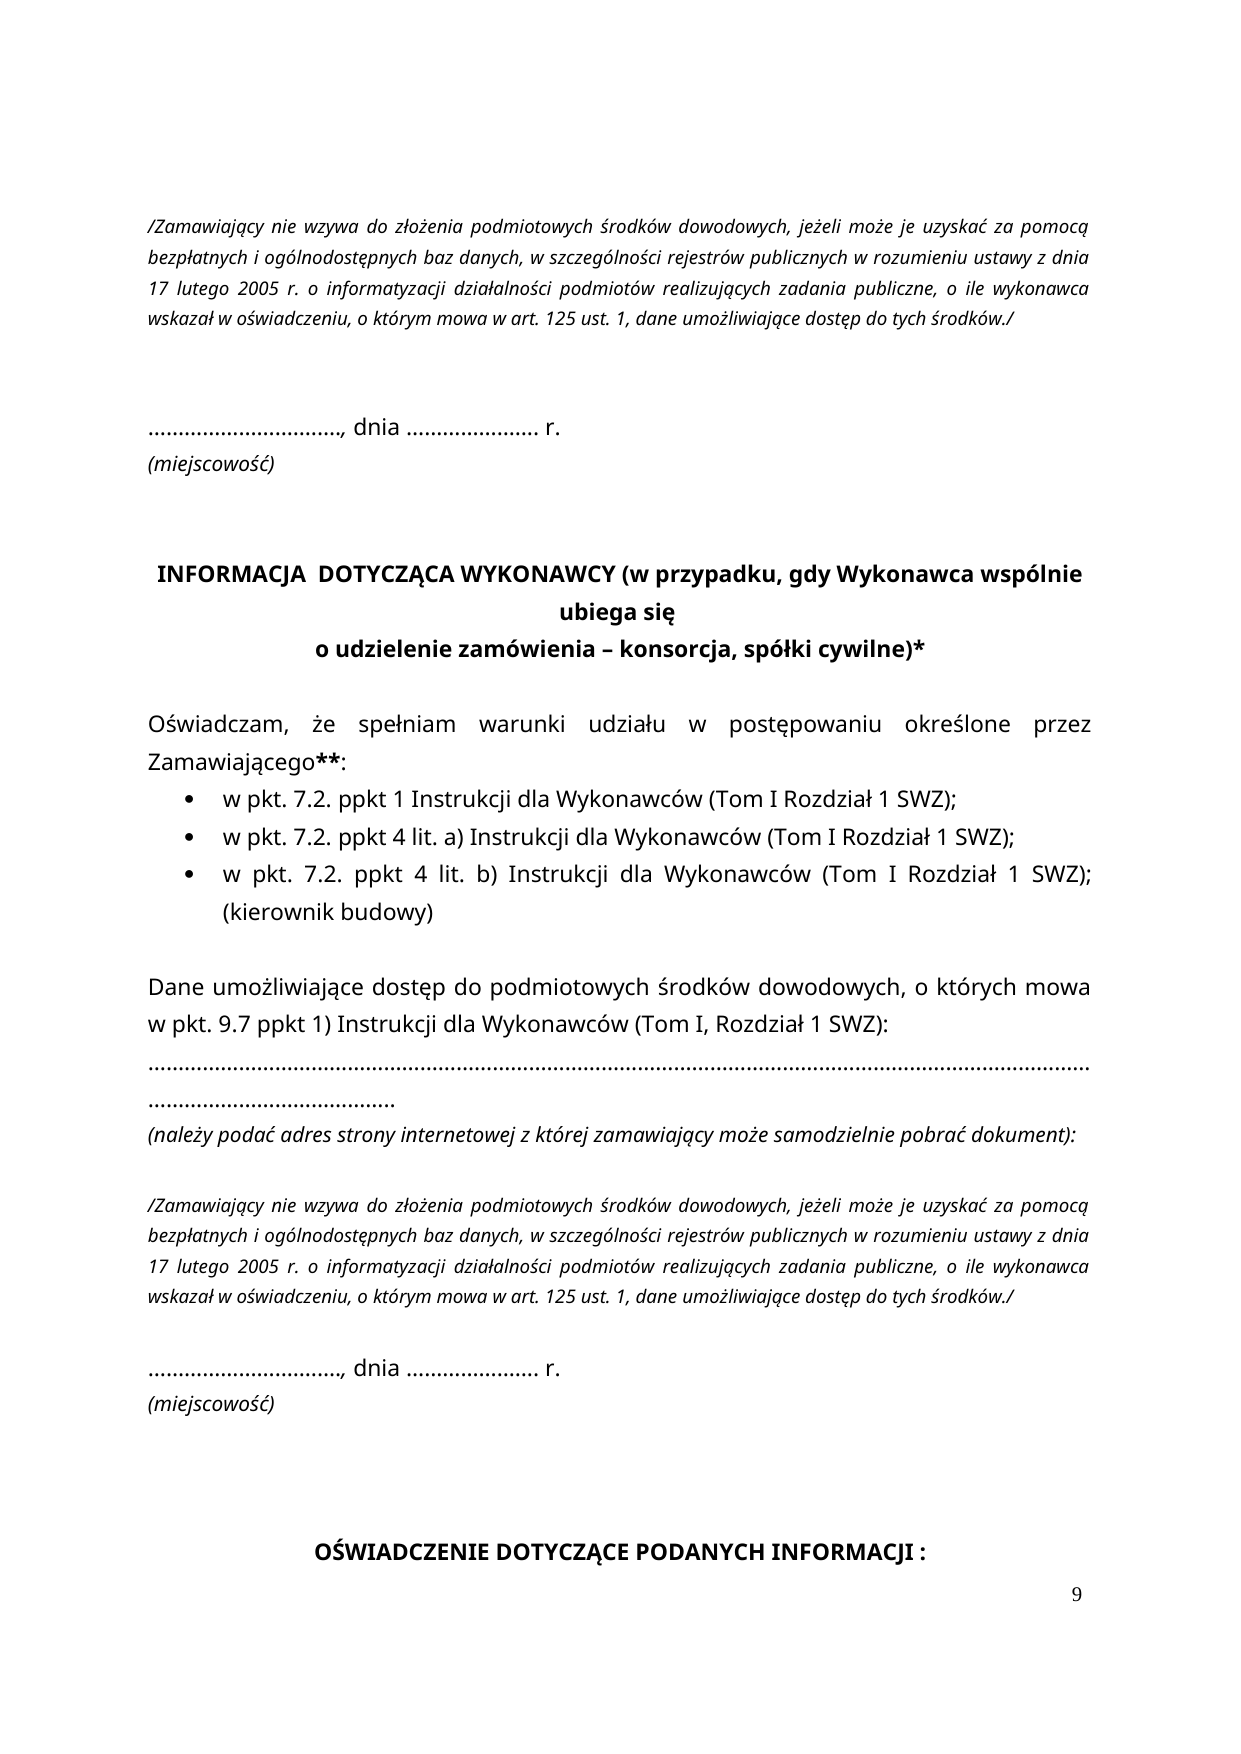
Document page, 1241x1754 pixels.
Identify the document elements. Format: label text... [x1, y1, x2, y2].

list w pkt. 7.2. ppkt 4 lit. b) Instrukcji dla Wykonawców (Tom I Rozdział 1 SWZ); (kierownik budowy) [185, 858, 1092, 927]
text (miejscowość) [148, 1389, 1092, 1418]
list w pkt. 7.2. ppkt 4 lit. a) Instrukcji dla Wykonawców (Tom I Rozdział 1 SWZ); [185, 820, 1092, 852]
text INFORMACJA DOTYCZĄCA WYKONAWCY (w przypadku, gdy Wykonawca wspólnie ubiega się o udzielenie zamówienia – konsorcja, spółki cywilne)* [148, 558, 1092, 664]
text …………………………………………………………………………………………………………………………………………………………………………….. [148, 1045, 1092, 1114]
text Dane umożliwiające dostęp do podmiotowych środków dowodowych, o których mowa w pkt. 9.7 ppkt 1) Instrukcji dla Wykonawców (Tom I, Rozdział 1 SWZ): [148, 970, 1092, 1039]
text (należy podać adres strony internetowej z której zamawiający może samodzielnie pobrać dokument): [148, 1120, 1092, 1149]
text /Zamawiający nie wzywa do złożenia podmiotowych środków dowodowych, jeżeli może je uzyskać za pomocą bezpłatnych i ogólnodostępnych baz danych, w szczególności rejestrów publicznych w rozumieniu ustawy z dnia 17 lutego 2005 r. o informatyzacji działalności podmiotów realizujących zadania publiczne, o ile wykonawca wskazał w oświadczeniu, o którym mowa w art. 125 ust. 1, dane umożliwiające dostęp do tych środków./ [148, 214, 1092, 331]
text (miejscowość) [148, 449, 1092, 477]
text /Zamawiający nie wzywa do złożenia podmiotowych środków dowodowych, jeżeli może je uzyskać za pomocą bezpłatnych i ogólnodostępnych baz danych, w szczególności rejestrów publicznych w rozumieniu ustawy z dnia 17 lutego 2005 r. o informatyzacji działalności podmiotów realizujących zadania publiczne, o ile wykonawca wskazał w oświadczeniu, o którym mowa w art. 125 ust. 1, dane umożliwiające dostęp do tych środków./ [148, 1192, 1092, 1309]
text Oświadczam, że spełniam warunki udziału w postępowaniu określone przez Zamawiającego**: [148, 708, 1092, 777]
text …………………….……., dnia …………………. r. [148, 411, 1092, 443]
text OŚWIADCZENIE DOTYCZĄCE PODANYCH INFORMACJI : [148, 1536, 1092, 1567]
text …………………….……., dnia …………………. r. [148, 1352, 1092, 1383]
list w pkt. 7.2. ppkt 1 Instrukcji dla Wykonawców (Tom I Rozdział 1 SWZ); [185, 783, 1092, 814]
